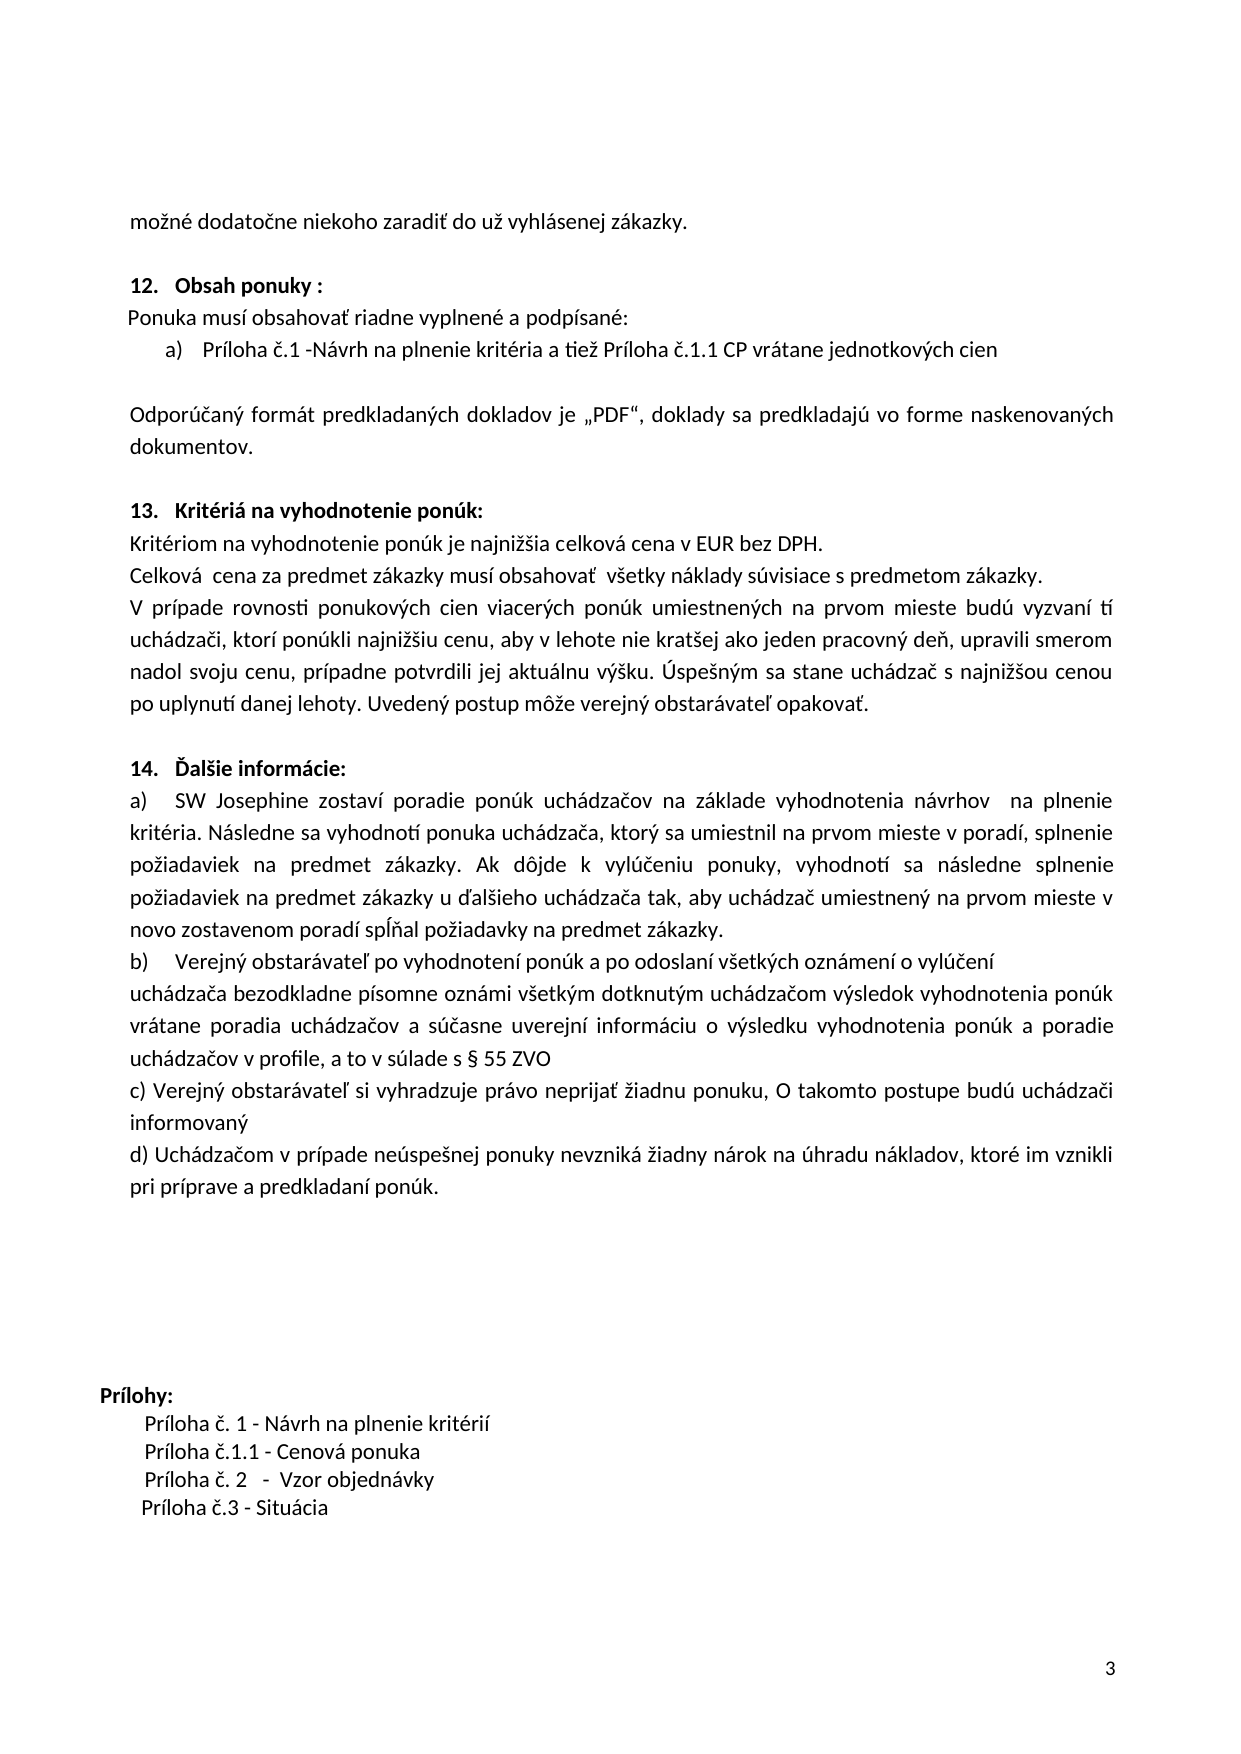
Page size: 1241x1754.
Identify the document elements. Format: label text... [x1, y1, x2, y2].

text c) Verejný obstarávateľ si vyhradzuje právo neprijať žiadnu ponuku, O takomto postupe budú uchádzači informovaný [129, 1076, 1115, 1136]
list Ďalšie informácie: [129, 754, 1115, 782]
text Príloha č. 2 - Vzor objednávky [100, 1465, 1115, 1493]
text Príloha č. 1 - Návrh na plnenie kritérií [100, 1409, 1115, 1437]
list Obsah ponuky : [129, 271, 1115, 299]
list Kritériá na vyhodnotenie ponúk: [129, 496, 1115, 524]
text Ponuka musí obsahovať riadne vyplnené a podpísané: [127, 303, 1115, 331]
list Príloha č.1 -Návrh na plnenie kritéria a tiež Príloha č.1.1 CP vrátane jednotkových cien [165, 336, 1115, 363]
text Príloha č.3 - Situácia [100, 1493, 1115, 1521]
text Prílohy: [100, 1381, 1115, 1409]
text d) Uchádzačom v prípade neúspešnej ponuky nevzniká žiadny nárok na úhradu nákladov, ktoré im vznikli pri príprave a predkladaní ponúk. [129, 1140, 1115, 1200]
text Kritériom na vyhodnotenie ponúk je najnižšia celková cena v EUR bez DPH. [129, 529, 1115, 557]
text Celková cena za predmet zákazky musí obsahovať všetky náklady súvisiace s predmetom zákazky. [129, 561, 1115, 589]
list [129, 207, 1115, 235]
text b) Verejný obstarávateľ po vyhodnotení ponúk a po odoslaní všetkých oznámení o vylúčení [129, 947, 1115, 975]
text Odporúčaný formát predkladaných dokladov je „PDF“, doklady sa predkladajú vo forme naskenovaných dokumentov. [129, 400, 1115, 460]
text a) SW Josephine zostaví poradie ponúk uchádzačov na základe vyhodnotenia návrhov na plnenie kritéria. Následne sa vyhodnotí ponuka uchádzača, ktorý sa umiestnil na prvom mieste v poradí, splnenie požiadaviek na predmet zákazky. Ak dôjde k vylúčeniu ponuky, vyhodnotí sa následne splnenie požiadaviek na predmet zákazky u ďalšieho uchádzača tak, aby uchádzač umiestnený na prvom mieste v novo zostavenom poradí spĺňal požiadavky na predmet zákazky. [129, 786, 1115, 943]
text V prípade rovnosti ponukových cien viacerých ponúk umiestnených na prvom mieste budú vyzvaní tí uchádzači, ktorí ponúkli najnižšiu cenu, aby v lehote nie kratšej ako jeden pracovný deň, upravili smerom nadol svoju cenu, prípadne potvrdili jej aktuálnu výšku. Úspešným sa stane uchádzač s najnižšou cenou po uplynutí danej lehoty. Uvedený postup môže verejný obstarávateľ opakovať. [129, 593, 1115, 718]
text Príloha č.1.1 - Cenová ponuka [100, 1437, 1115, 1465]
text uchádzača bezodkladne písomne oznámi všetkým dotknutým uchádzačom výsledok vyhodnotenia ponúk vrátane poradia uchádzačov a súčasne uverejní informáciu o výsledku vyhodnotenia ponúk a poradie uchádzačov v profile, a to v súlade s § 55 ZVO [129, 979, 1115, 1072]
